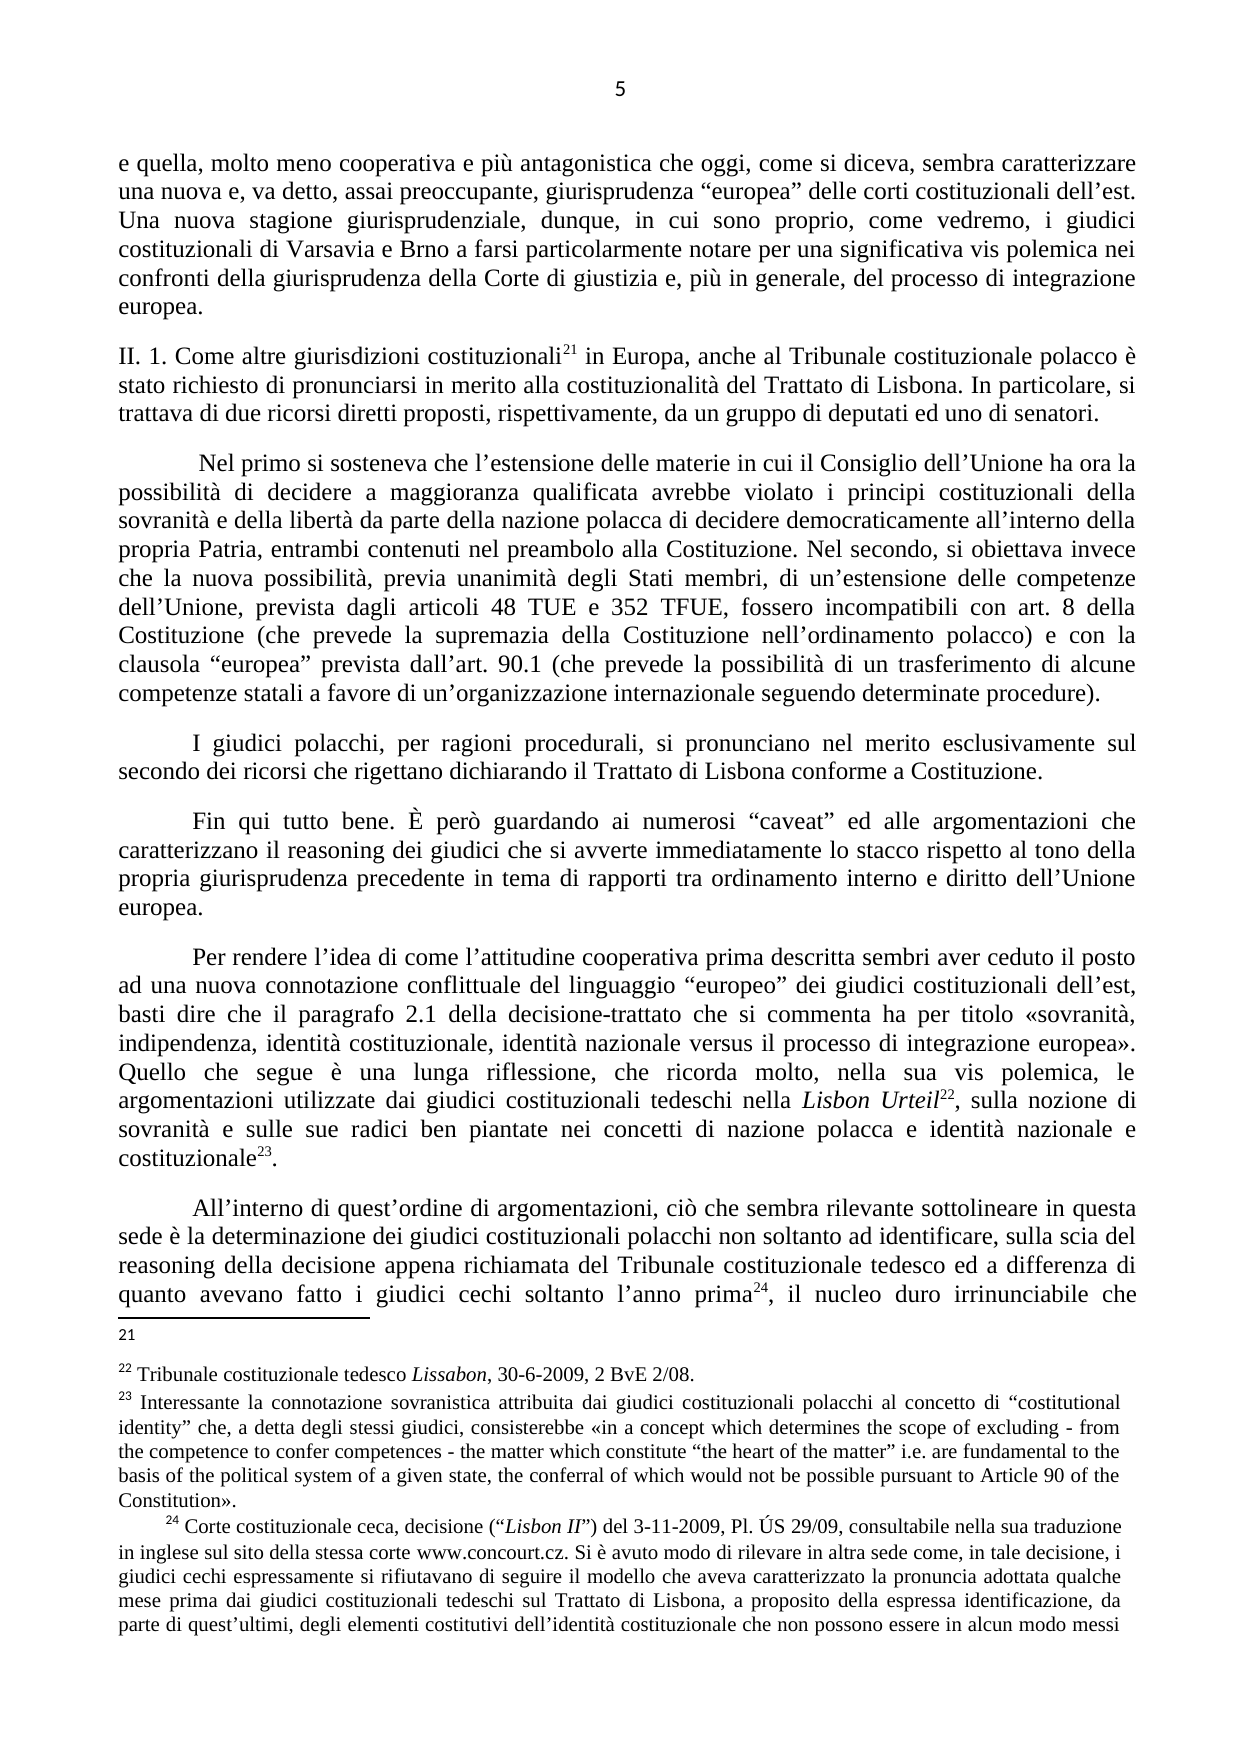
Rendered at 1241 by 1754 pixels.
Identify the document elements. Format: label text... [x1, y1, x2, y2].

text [118, 148, 1137, 320]
text Per rendere l’idea di come l’attitudine cooperativa prima descritta sembri aver ceduto il posto ad una nuova connotazione conflittuale del linguaggio “europeo” dei giudici costituzionali dell’est, basti dire che il paragrafo 2.1 della decisione-trattato che si commenta ha per titolo «sovranità, indipendenza, identità costituzionale, identità nazionale versus il processo di integrazione europea». Quello che segue è una lunga riflessione, che ricorda molto, nella sua vis polemica, le argomentazioni utilizzate dai giudici costituzionali tedeschi nella Lisbon Urteil, sulla nozione di sovranità e sulle sue radici ben piantate nei concetti di nazione polacca e identità nazionale e costituzionale. [118, 942, 1137, 1172]
text II. 1. Come altre giurisdizioni costituzionali in Europa, anche al Tribunale costituzionale polacco è stato richiesto di pronunciarsi in merito alla costituzionalità del Trattato di Lisbona. In particolare, si trattava di due ricorsi diretti proposti, rispettivamente, da un gruppo di deputati ed uno di senatori. [118, 341, 1137, 427]
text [118, 1193, 1137, 1308]
text I giudici polacchi, per ragioni procedurali, si pronunciano nel merito esclusivamente sul secondo dei ricorsi che rigettano dichiarando il Trattato di Lisbona conforme a Costituzione. [118, 728, 1137, 785]
text Nel primo si sosteneva che l’estensione delle materie in cui il Consiglio dell’Unione ha ora la possibilità di decidere a maggioranza qualificata avrebbe violato i principi costituzionali della sovranità e della libertà da parte della nazione polacca di decidere democraticamente all’interno della propria Patria, entrambi contenuti nel preambolo alla Costituzione. Nel secondo, si obiettava invece che la nuova possibilità, previa unanimità degli Stati membri, di un’estensione delle competenze dell’Unione, prevista dagli articoli 48 TUE e 352 TFUE, fossero incompatibili con art. 8 della Costituzione (che prevede la supremazia della Costituzione nell’ordinamento polacco) e con la clausola “europea” prevista dall’art. 90.1 (che prevede la possibilità di un trasferimento di alcune competenze statali a favore di un’organizzazione internazionale seguendo determinate procedure). [118, 448, 1137, 707]
text Fin qui tutto bene. È però guardando ai numerosi “caveat” ed alle argomentazioni che caratterizzano il reasoning dei giudici che si avverte immediatamente lo stacco rispetto al tono della propria giurisprudenza precedente in tema di rapporti tra ordinamento interno e diritto dell’Unione europea. [118, 806, 1137, 921]
